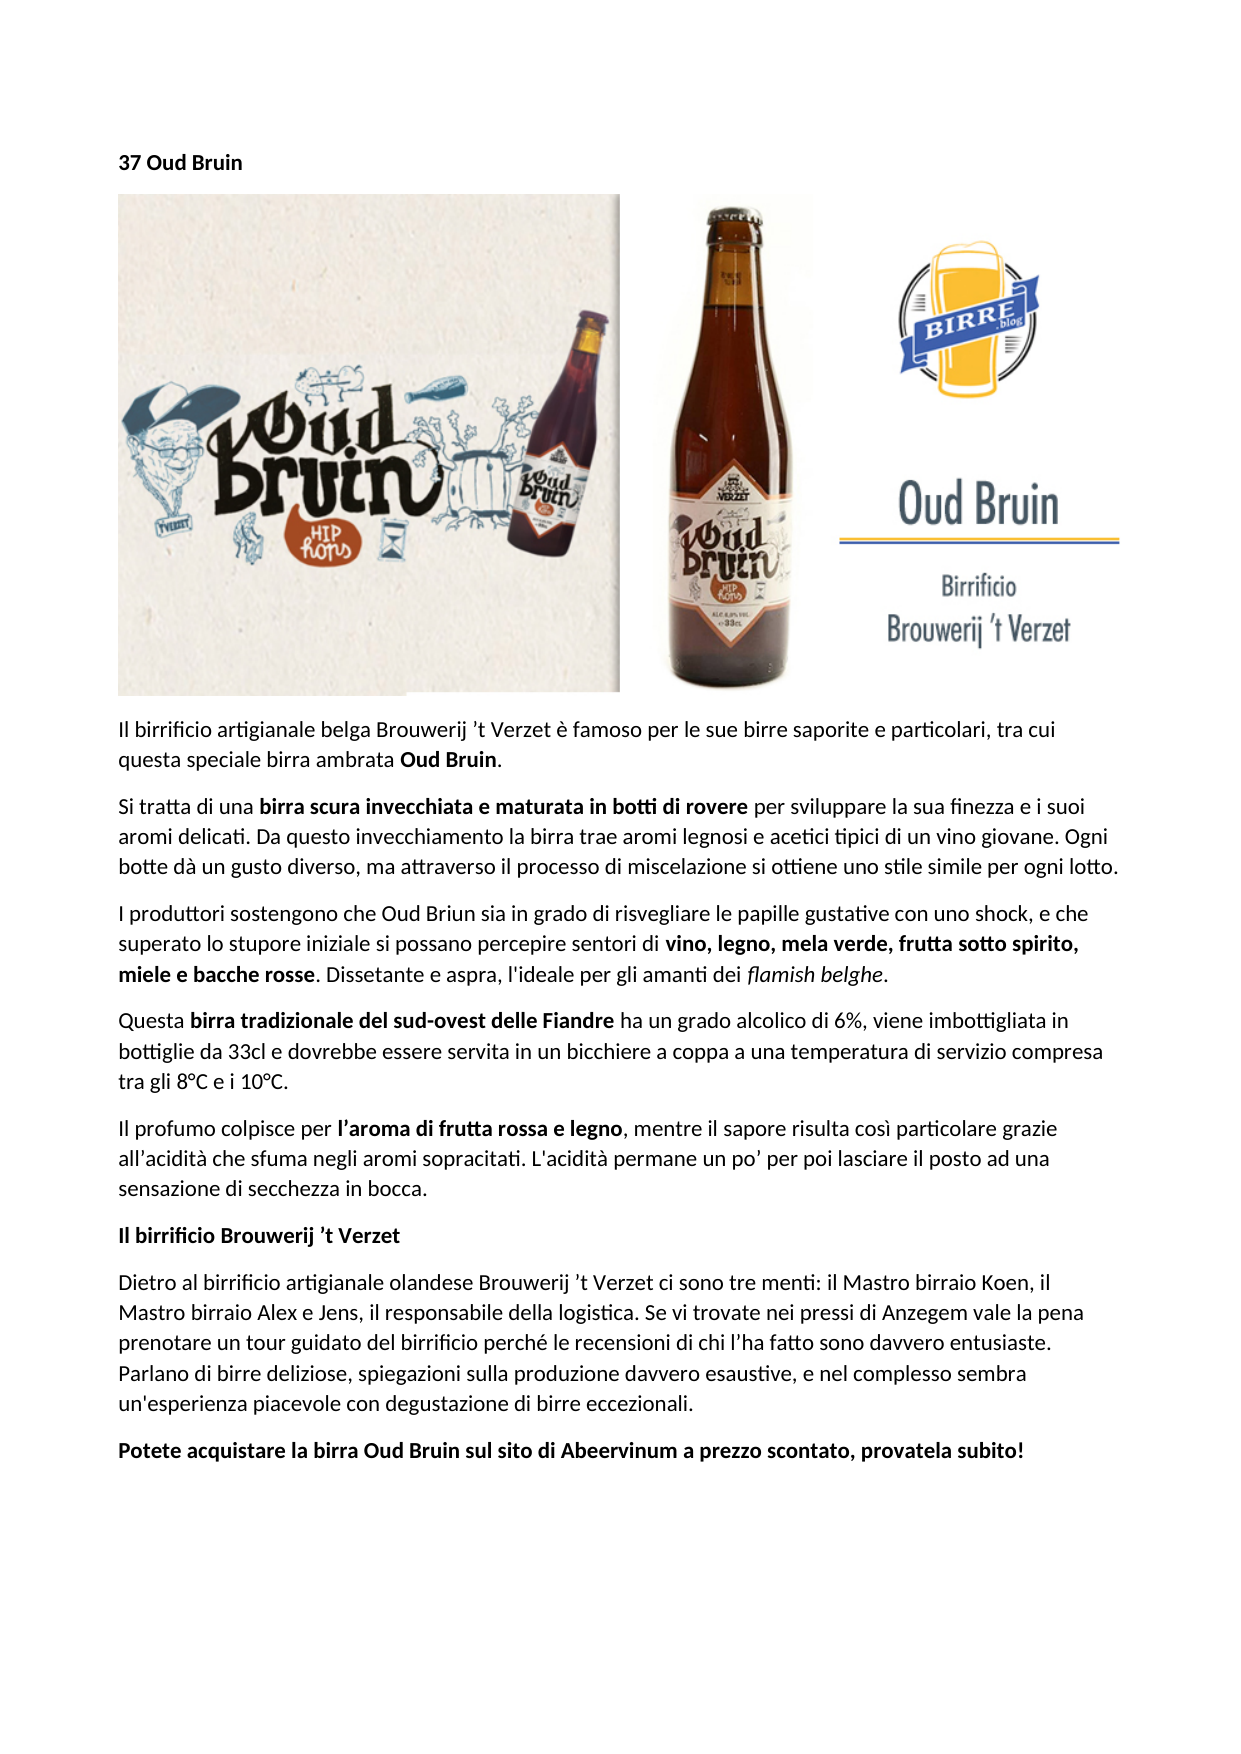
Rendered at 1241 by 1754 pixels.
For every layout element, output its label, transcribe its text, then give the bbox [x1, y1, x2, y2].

picture [118, 194, 1122, 696]
text Il birrificio Brouwerij ’t Verzet [118, 1221, 1122, 1249]
text Si tratta di una birra scura invecchiata e maturata in botti di rovere per sviluppare la sua finezza e i suoi aromi delicati. Da questo invecchiamento la birra trae aromi legnosi e acetici tipici di un vino giovane. Ogni botte dà un gusto diverso, ma attraverso il processo di miscelazione si ottiene uno stile simile per ogni lotto. [118, 792, 1122, 880]
text I produttori sostengono che Oud Briun sia in grado di risvegliare le papille gustative con uno shock, e che superato lo stupore iniziale si possano percepire sentori di vino, legno, mela verde, frutta sotto spirito, miele e bacche rosse. Dissetante e aspra, l'ideale per gli amanti dei flamish belghe. [118, 899, 1122, 988]
text Il profumo colpisce per l’aroma di frutta rossa e legno, mentre il sapore risulta così particolare grazie all’acidità che sfuma negli aromi sopracitati. L'acidità permane un po’ per poi lasciare il posto ad una sensazione di secchezza in bocca. [118, 1114, 1122, 1202]
text Potete acquistare la birra Oud Bruin sul sito di Abeervinum a prezzo scontato, provatela subito! [118, 1436, 1122, 1464]
text 37 Oud Bruin [118, 148, 1122, 176]
text Dietro al birrificio artigianale olandese Brouwerij ’t Verzet ci sono tre menti: il Mastro birraio Koen, il Mastro birraio Alex e Jens, il responsabile della logistica. Se vi trovate nei pressi di Anzegem vale la pena prenotare un tour guidato del birrificio perché le recensioni di chi l’ha fatto sono davvero entusiaste. Parlano di birre deliziose, spiegazioni sulla produzione davvero esaustive, e nel complesso sembra un'esperienza piacevole con degustazione di birre eccezionali. [118, 1268, 1122, 1417]
text Il birrificio artigianale belga Brouwerij ’t Verzet è famoso per le sue birre saporite e particolari, tra cui questa speciale birra ambrata Oud Bruin. [118, 715, 1122, 773]
text Questa birra tradizionale del sud-ovest delle Fiandre ha un grado alcolico di 6%, viene imbottigliata in bottiglie da 33cl e dovrebbe essere servita in un bicchiere a coppa a una temperatura di servizio compresa tra gli 8°C e i 10°C. [118, 1007, 1122, 1095]
